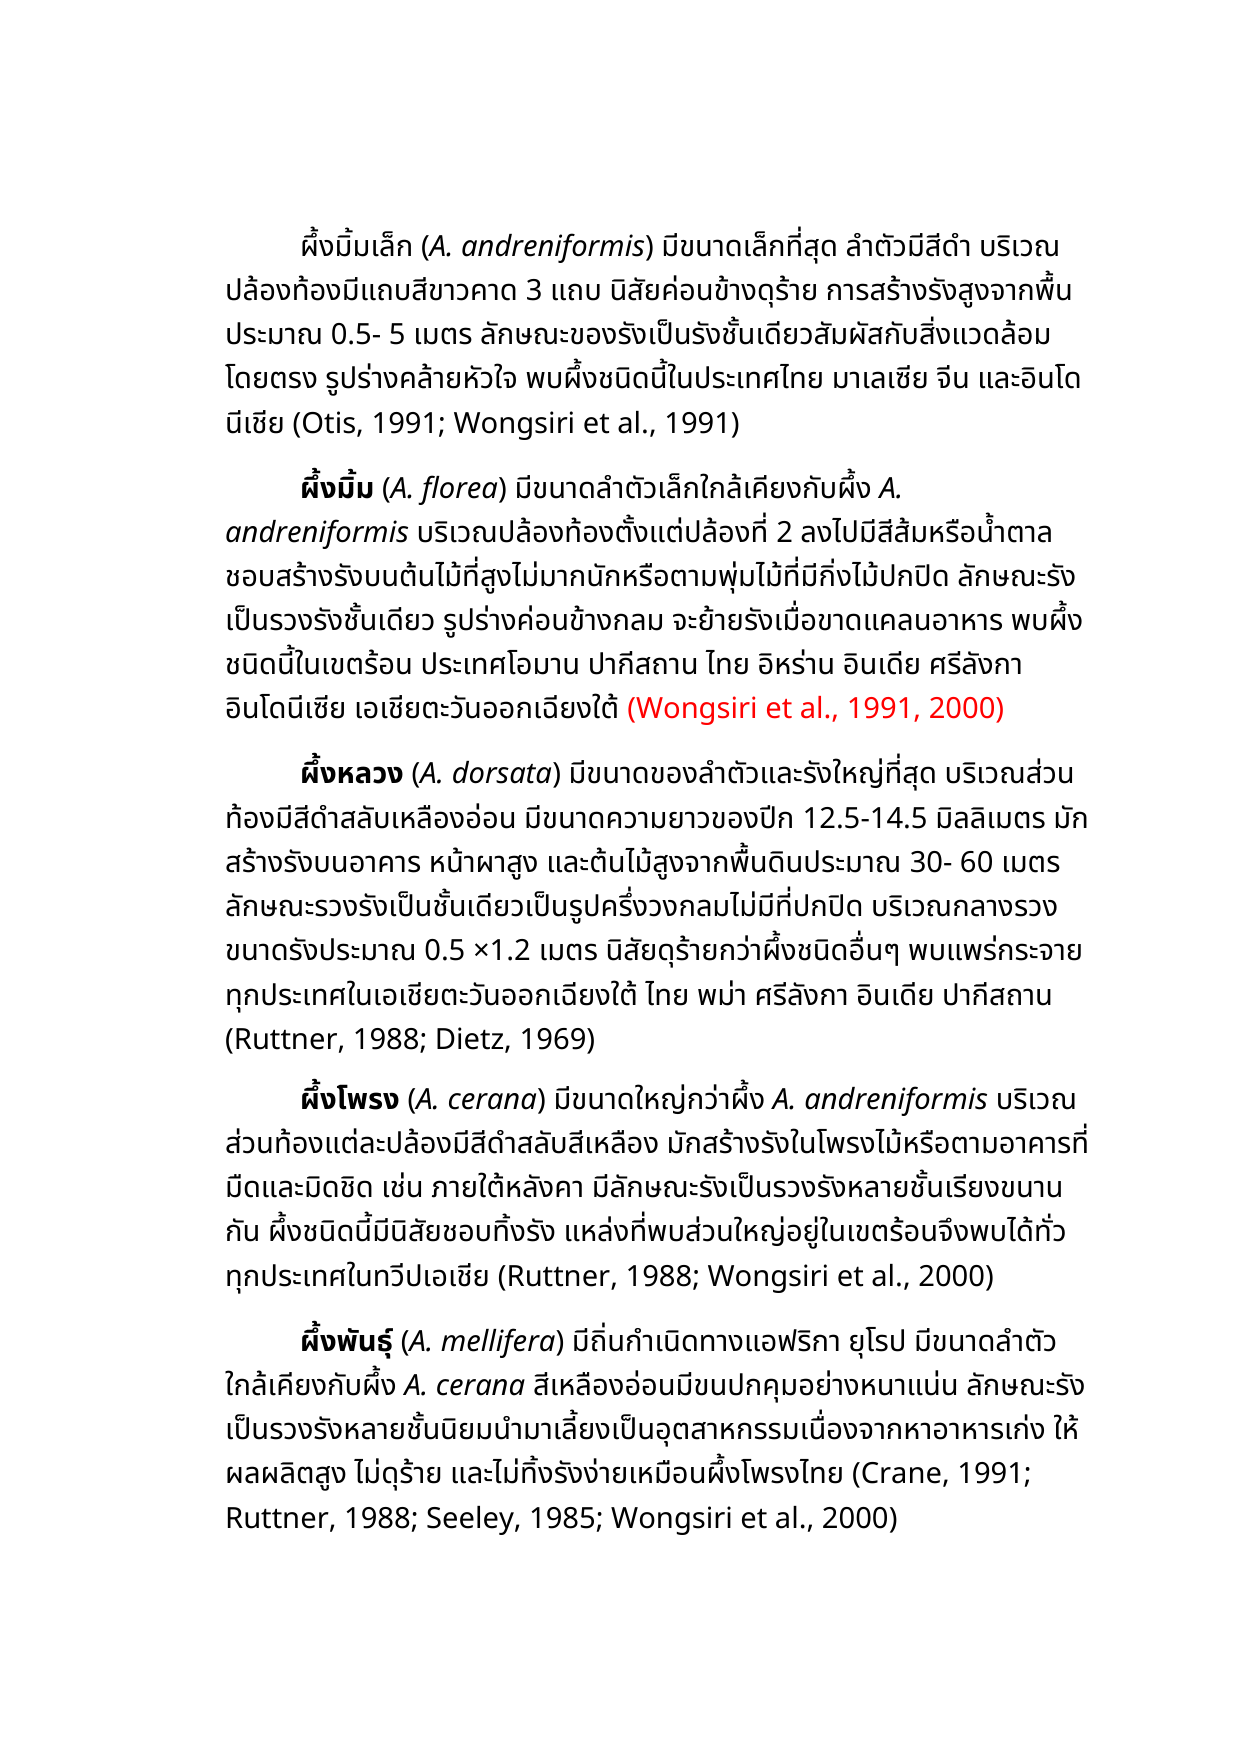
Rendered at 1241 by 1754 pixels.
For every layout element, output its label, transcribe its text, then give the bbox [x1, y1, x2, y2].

text ผึ้งโพรง (A. cerana) มีขนาดใหญ่กว่าผึ้ง A. andreniformis บริเวณส่วนท้องแต่ละปล้องมีสีดำสลับสีเหลือง มักสร้างรังในโพรงไม้หรือตามอาคารที่มืดและมิดชิด เช่น ภายใต้หลังคา มีลักษณะรังเป็นรวงรังหลายชั้นเรียงขนานกัน ผึ้งชนิดนี้มีนิสัยชอบทิ้งรัง แหล่งที่พบส่วนใหญ่อยู่ในเขตร้อนจึงพบได้ทั่วทุกประเทศในทวีปเอเชีย (Ruttner, 1988; Wongsiri et al., 2000) [225, 1078, 1090, 1299]
text ผึ้งมิ้ม (A. florea) มีขนาดลำตัวเล็กใกล้เคียงกับผึ้ง A. andreniformis บริเวณปล้องท้องตั้งแต่ปล้องที่ 2 ลงไปมีสีส้มหรือน้ำตาล ชอบสร้างรังบนต้นไม้ที่สูงไม่มากนักหรือตามพุ่มไม้ที่มีกิ่งไม้ปกปิด ลักษณะรังเป็นรวงรังชั้นเดียว รูปร่างค่อนข้างกลม จะย้ายรังเมื่อขาดแคลนอาหาร พบผึ้งชนิดนี้ในเขตร้อน ประเทศโอมาน ปากีสถาน ไทย อิหร่าน อินเดีย ศรีลังกา อินโดนีเซีย เอเชียตะวันออกเฉียงใต้ (Wongsiri et al., 1991, 2000) [225, 467, 1090, 732]
text ผึ้งหลวง (A. dorsata) มีขนาดของลำตัวและรังใหญ่ที่สุด บริเวณส่วนท้องมีสีดำสลับเหลืองอ่อน มีขนาดความยาวของปีก 12.5-14.5 มิลลิเมตร มักสร้างรังบนอาคาร หน้าผาสูง และต้นไม้สูงจากพื้นดินประมาณ 30- 60 เมตร ลักษณะรวงรังเป็นชั้นเดียวเป็นรูปครึ่งวงกลมไม่มีที่ปกปิด บริเวณกลางรวง ขนาดรังประมาณ 0.5 ×1.2 เมตร นิสัยดุร้ายกว่าผึ้งชนิดอื่นๆ พบแพร่กระจายทุกประเทศในเอเชียตะวันออกเฉียงใต้ ไทย พม่า ศรีลังกา อินเดีย ปากีสถาน (Ruttner, 1988; Dietz, 1969) [225, 753, 1090, 1058]
text ผึ้งมิ้มเล็ก (A. andreniformis) มีขนาดเล็กที่สุด ลำตัวมีสีดำ บริเวณปล้องท้องมีแถบสีขาวคาด 3 แถบ นิสัยค่อนข้างดุร้าย การสร้างรังสูงจากพื้นประมาณ 0.5- 5 เมตร ลักษณะของรังเป็นรังชั้นเดียวสัมผัสกับสิ่งแวดล้อมโดยตรง รูปร่างคล้ายหัวใจ พบผึ้งชนิดนี้ในประเทศไทย มาเลเซีย จีน และอินโดนีเชีย (Otis, 1991; Wongsiri et al., 1991) [225, 225, 1090, 446]
text ผึ้งพันธุ์ (A. mellifera) มีถิ่นกำเนิดทางแอฟริกา ยุโรป มีขนาดลำตัวใกล้เคียงกับผึ้ง A. cerana สีเหลืองอ่อนมีขนปกคุมอย่างหนาแน่น ลักษณะรังเป็นรวงรังหลายชั้นนิยมนำมาเลี้ยงเป็นอุตสาหกรรมเนื่องจากหาอาหารเก่ง ให้ผลผลิตสูง ไม่ดุร้าย และไม่ทิ้งรังง่ายเหมือนผึ้งโพรงไทย (Crane, 1991; Ruttner, 1988; Seeley, 1985; Wongsiri et al., 2000) [225, 1320, 1090, 1537]
